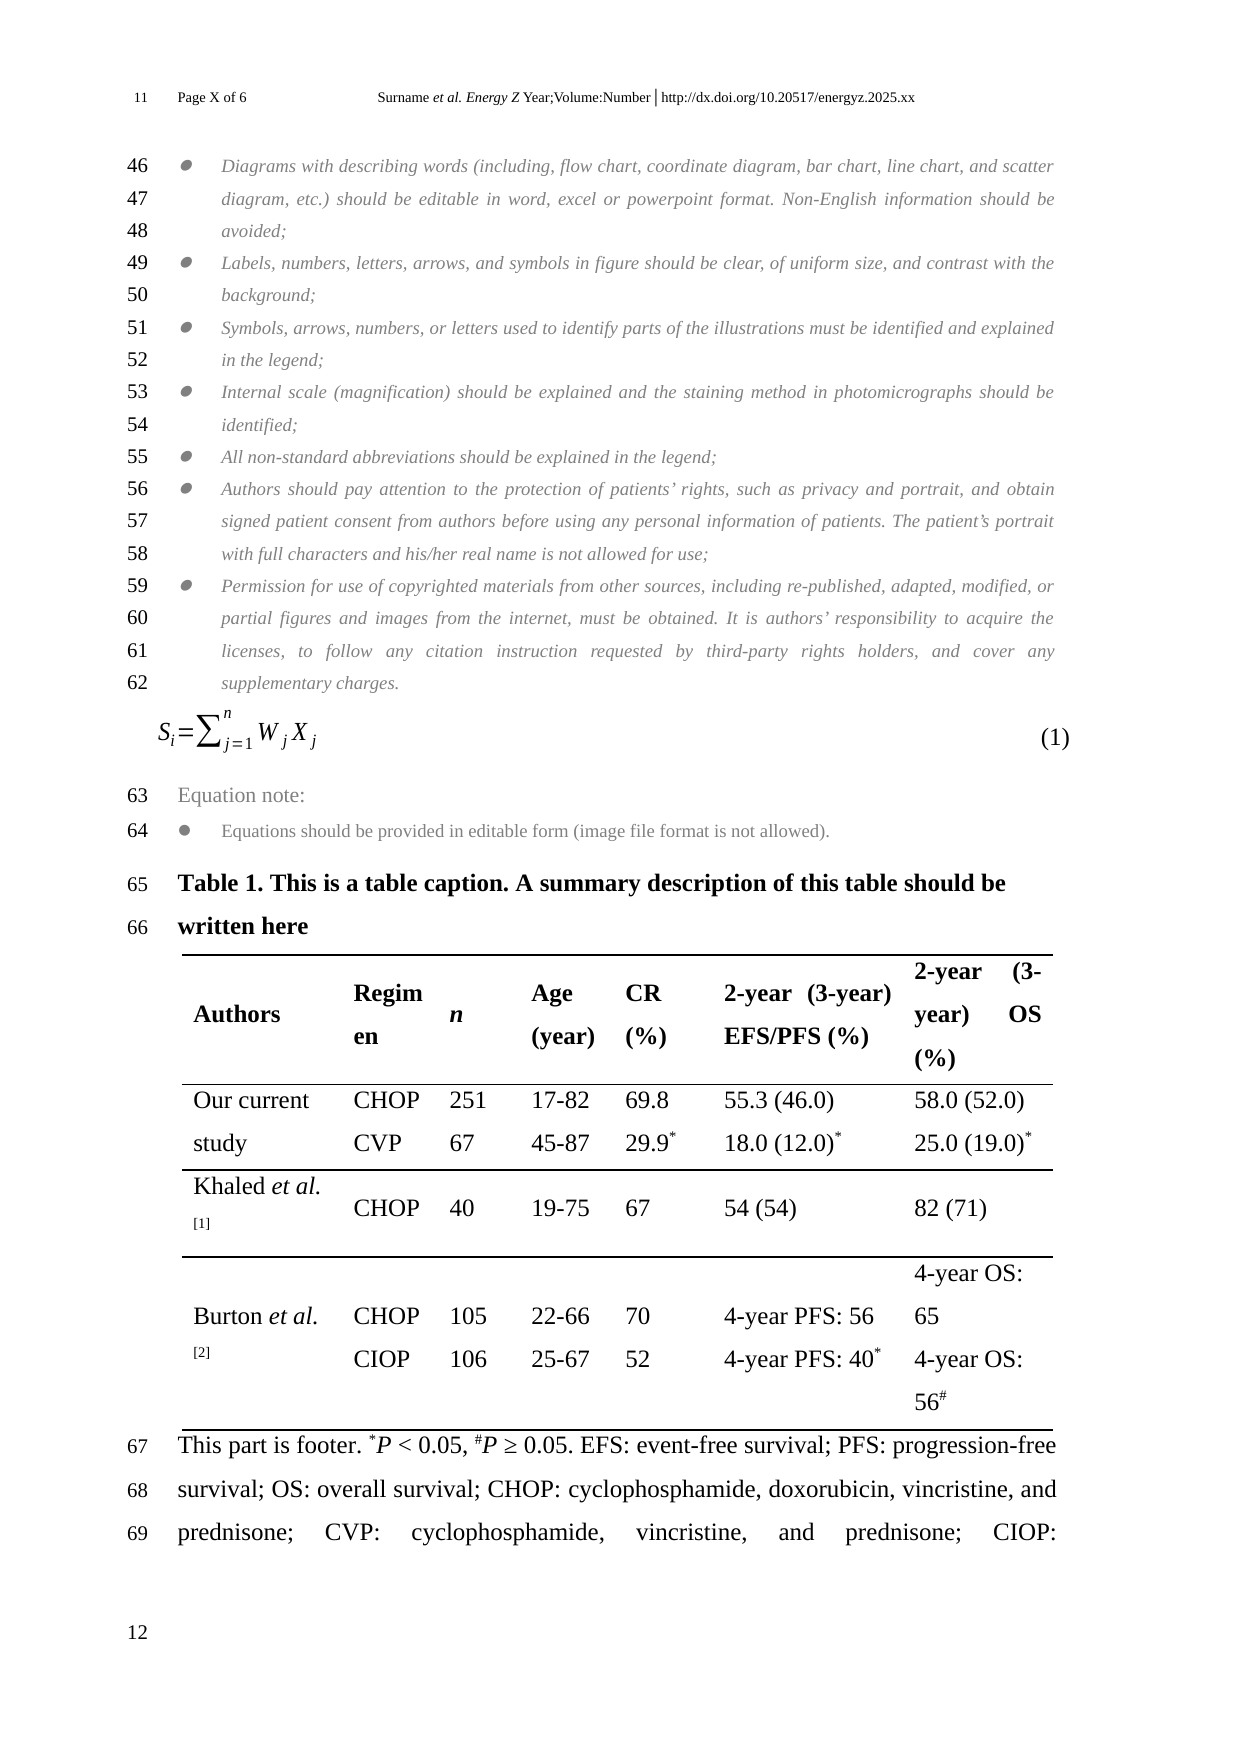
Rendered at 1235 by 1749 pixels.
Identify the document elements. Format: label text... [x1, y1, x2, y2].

table_header n [438, 956, 520, 1084]
table_cell 22-66 25-67 [520, 1258, 614, 1428]
table_cell Our current study [182, 1085, 342, 1169]
table_cell 58.0 (52.0) 25.0 (19.0)* [903, 1085, 1053, 1169]
table_cell 4-year PFS: 56 4-year PFS: 40* [713, 1258, 903, 1428]
table_header Regimen [342, 956, 438, 1084]
table_header (1) [1033, 704, 1078, 782]
table_cell CHOP CVP [342, 1085, 438, 1169]
table_cell Khaled et al.[1] [182, 1171, 342, 1256]
table_header Age (year) [520, 956, 614, 1084]
list Equations should be provided in editable form (image file format is not allowed). [177, 819, 1057, 841]
table_cell 70 52 [614, 1258, 713, 1428]
table_cell 251 67 [438, 1085, 520, 1169]
table_cell 67 [614, 1171, 713, 1256]
table_cell 17-82 45-87 [520, 1085, 614, 1169]
table_cell 82 (71) [903, 1171, 1053, 1256]
list All non-standard abbreviations should be explained in the legend; [177, 446, 1057, 467]
text Table 1. This is a table caption. A summary description of this table should be written here [177, 868, 1057, 940]
table_cell CHOP CIOP [342, 1258, 438, 1428]
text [177, 1431, 1057, 1546]
table_cell 55.3 (46.0) 18.0 (12.0)* [713, 1085, 903, 1169]
table_cell 19-75 [520, 1171, 614, 1256]
table_header 2-year (3-year) EFS/PFS (%) [713, 956, 903, 1084]
table_cell 4-year OS: 65 4-year OS: 56# [903, 1258, 1053, 1428]
table_header Authors [182, 956, 342, 1084]
table_header [157, 704, 1032, 782]
list Permission for use of copyrighted materials from other sources, including re-published, adapted, modified, or partial figures and images from the internet, must be obtained. It is authors’ responsibility to acquire the licenses, to follow any citation instruction requested by third-party rights holders, and cover any supplementary charges. [177, 575, 1057, 693]
table_cell 40 [438, 1171, 520, 1256]
list Diagrams with describing words (including, flow chart, coordinate diagram, bar chart, line chart, and scatter diagram, etc.) should be editable in word, excel or powerpoint format. Non-English information should be avoided; [177, 155, 1057, 241]
list Labels, numbers, letters, arrows, and symbols in figure should be clear, of uniform size, and contrast with the background; [177, 252, 1057, 306]
list Authors should pay attention to the protection of patients’ rights, such as privacy and portrait, and obtain signed patient consent from authors before using any personal information of patients. The patient’s portrait with full characters and his/her real name is not allowed for use; [177, 478, 1057, 564]
table_cell Burton et al.[2] [182, 1258, 342, 1428]
table_header 2-year (3-year) OS (%) [903, 956, 1053, 1084]
table_cell 54 (54) [713, 1171, 903, 1256]
table_cell 69.8 29.9* [614, 1085, 713, 1169]
table_cell 105 106 [438, 1258, 520, 1428]
text Equation note: [177, 782, 1057, 807]
list Internal scale (magnification) should be explained and the staining method in photomicrographs should be identified; [177, 381, 1057, 435]
table_header CR (%) [614, 956, 713, 1084]
list Symbols, arrows, numbers, or letters used to identify parts of the illustrations must be identified and explained in the legend; [177, 317, 1057, 371]
table_cell CHOP [342, 1171, 438, 1256]
